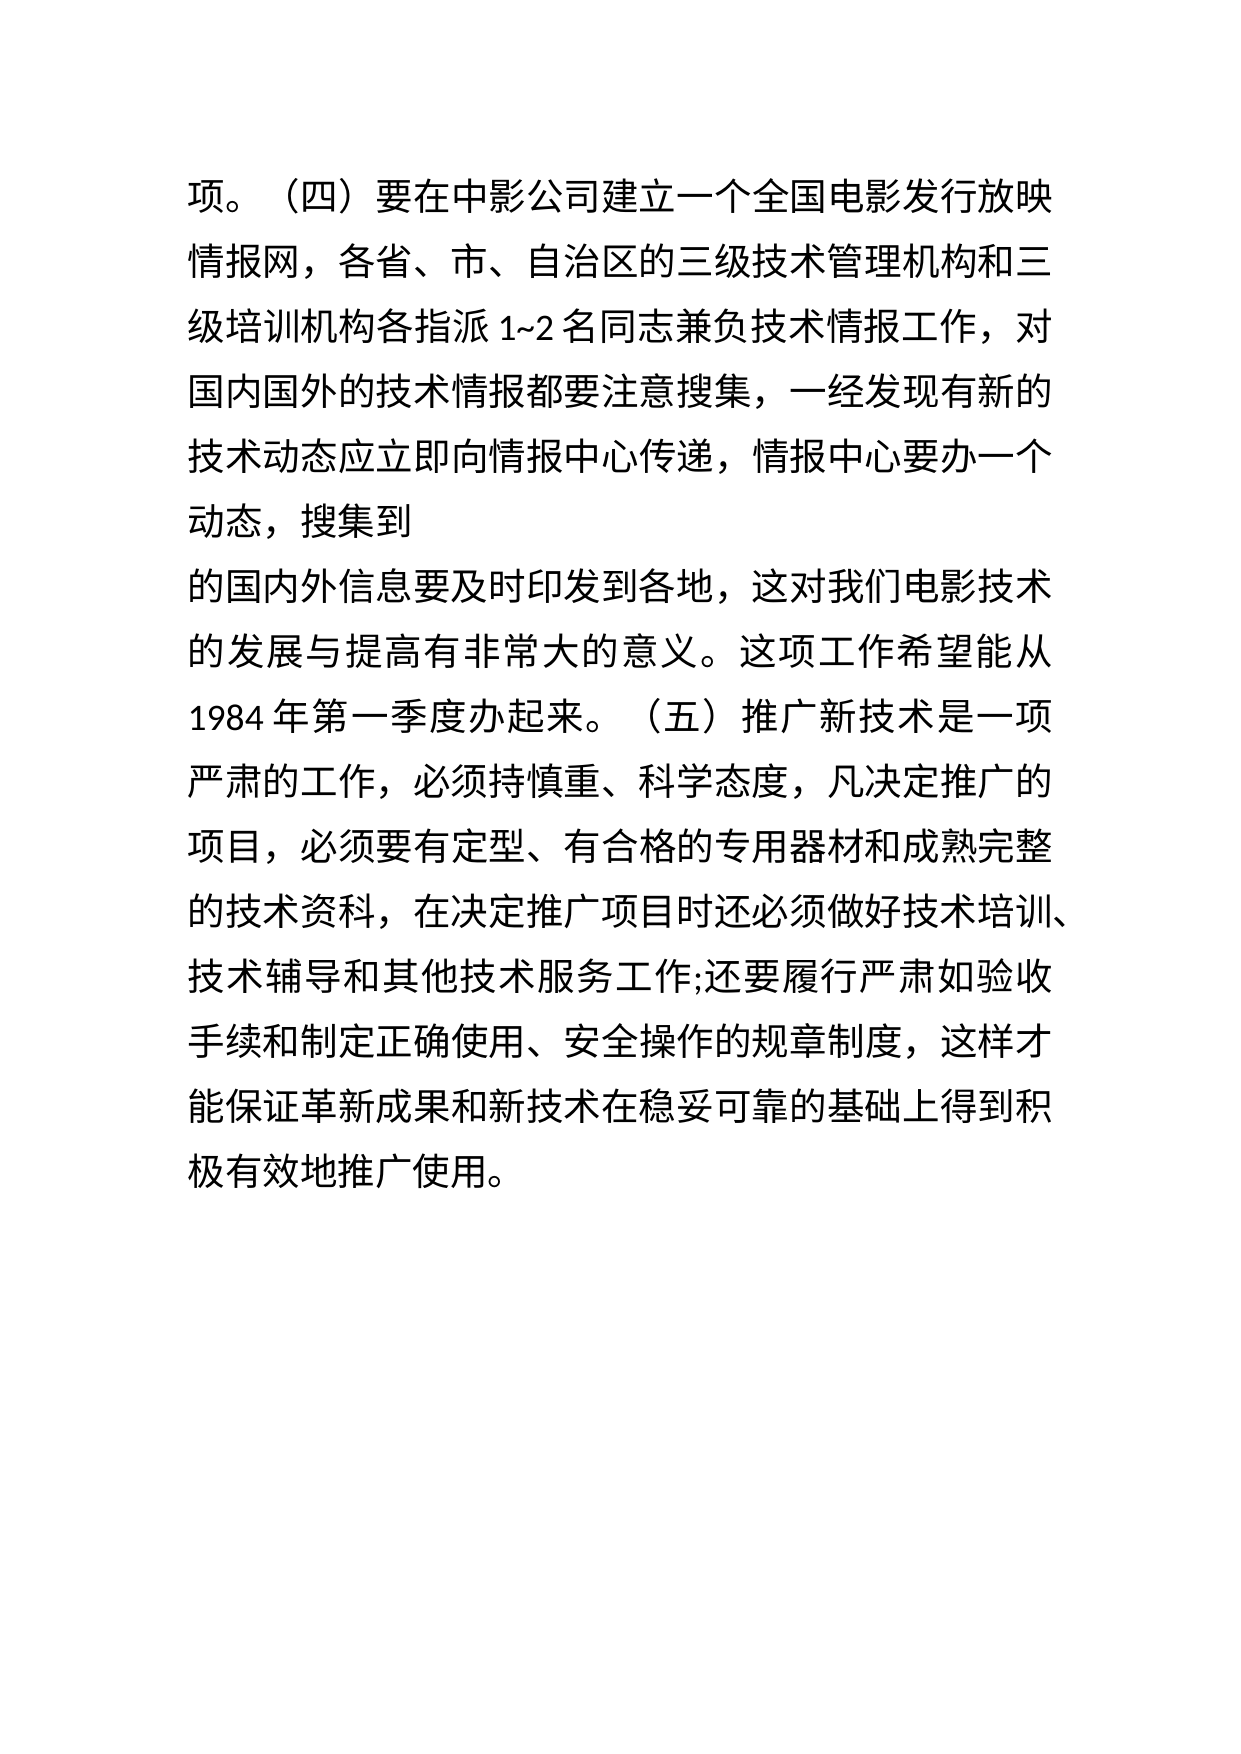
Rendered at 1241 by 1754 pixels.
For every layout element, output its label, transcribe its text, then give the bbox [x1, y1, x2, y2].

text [187, 162, 1053, 552]
text 的国内外信息要及时印发到各地，这对我们电影技术的发展与提高有非常大的意义。这项工作希望能从1984年第一季度办起来。（五）推广新技术是一项严肃的工作，必须持慎重、科学态度，凡决定推广的项目，必须要有定型、有合格的专用器材和成熟完整的技术资科，在决定推广项目时还必须做好技术培训、技术辅导和其他技术服务工作;还要履行严肃如验收手续和制定正确使用、安全操作的规章制度，这样才能保证革新成果和新技术在稳妥可靠的基础上得到积极有效地推广使用。 [187, 552, 1053, 1202]
